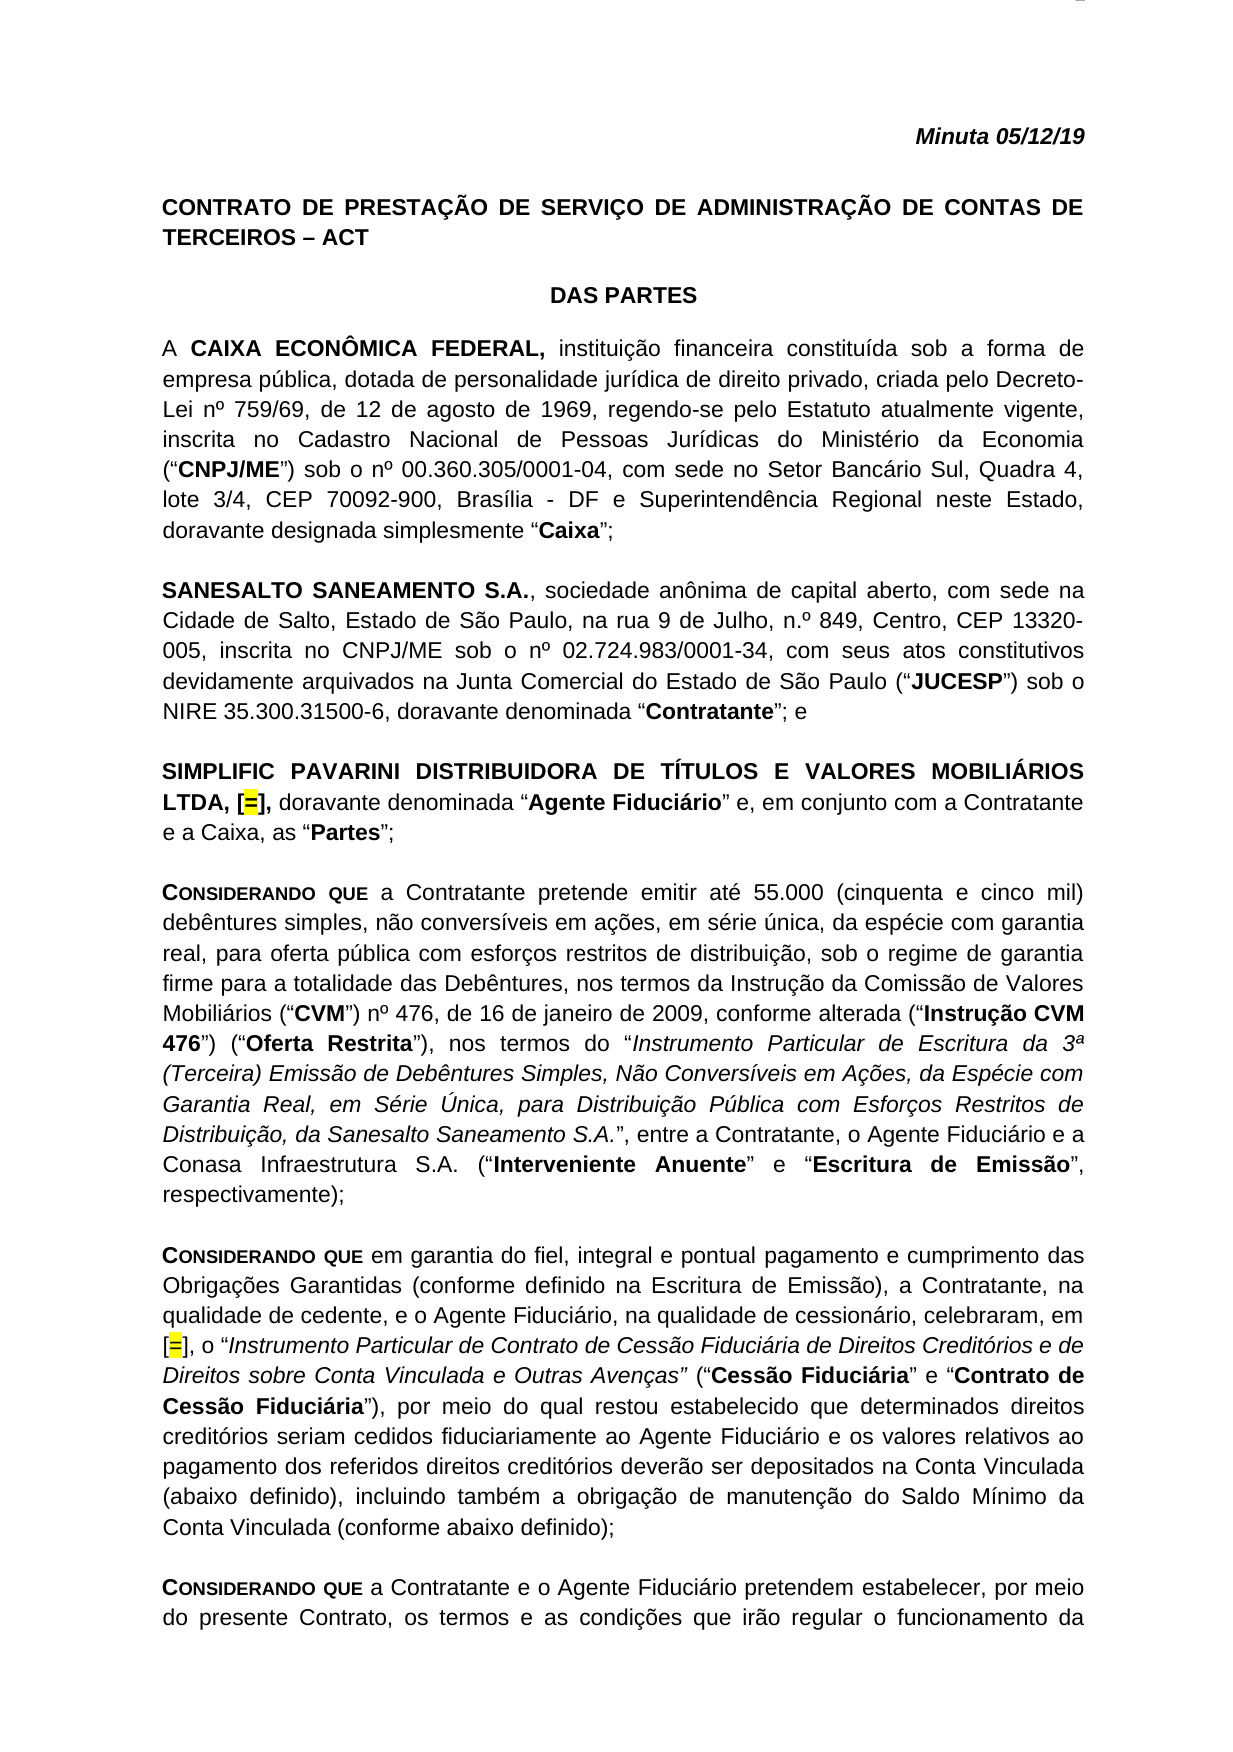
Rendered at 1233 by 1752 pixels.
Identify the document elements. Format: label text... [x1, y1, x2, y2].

text SIMPLIFIC PAVARINI DISTRIBUIDORA DE TÍTULOS E VALORES MOBILIÁRIOS LTDA, [=], doravante denominada “Agente Fiduciário” e, em conjunto com a Contratante e a Caixa, as “Partes”; [162, 758, 1084, 845]
text A CAIXA ECONÔMICA FEDERAL, instituição financeira constituída sob a forma de empresa pública, dotada de personalidade jurídica de direito privado, criada pelo Decreto-Lei nº 759/69, de 12 de agosto de 1969, regendo-se pelo Estatuto atualmente vigente, inscrita no Cadastro Nacional de Pessoas Jurídicas do Ministério da Economia (“CNPJ/ME”) sob o nº 00.360.305/0001-04, com sede no Setor Bancário Sul, Quadra 4, lote 3/4, CEP 70092-900, Brasília - DF e Superintendência Regional neste Estado, doravante designada simplesmente “Caixa”; [162, 335, 1084, 543]
subtitle CONTRATO DE PRESTAÇÃO DE SERVIÇO DE ADMINISTRAÇÃO DE CONTAS DE TERCEIROS – ACT [162, 194, 1084, 251]
subtitle Minuta 05/12/19 [162, 123, 1084, 149]
text SANESALTO SANEAMENTO S.A., sociedade anônima de capital aberto, com sede na Cidade de Salto, Estado de São Paulo, na rua 9 de Julho, n.º 849, Centro, CEP 13320-005, inscrita no CNPJ/ME sob o nº 02.724.983/0001-34, com seus atos constitutivos devidamente arquivados na Junta Comercial do Estado de São Paulo (“JUCESP”) sob o NIRE 35.300.31500-6, doravante denominada “Contratante”; e [162, 577, 1084, 724]
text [162, 1574, 1084, 1630]
text Considerando que em garantia do fiel, integral e pontual pagamento e cumprimento das Obrigações Garantidas (conforme definido na Escritura de Emissão), a Contratante, na qualidade de cedente, e o Agente Fiduciário, na qualidade de cessionário, celebraram, em [=], o “Instrumento Particular de Contrato de Cessão Fiduciária de Direitos Creditórios e de Direitos sobre Conta Vinculada e Outras Avenças” (“Cessão Fiduciária” e “Contrato de Cessão Fiduciária”), por meio do qual restou estabelecido que determinados direitos creditórios seriam cedidos fiduciariamente ao Agente Fiduciário e os valores relativos ao pagamento dos referidos direitos creditórios deverão ser depositados na Conta Vinculada (abaixo definido), incluindo também a obrigação de manutenção do Saldo Mínimo da Conta Vinculada (conforme abaixo definido); [162, 1242, 1084, 1540]
text DAS PARTES [162, 282, 1084, 308]
text Considerando que a Contratante pretende emitir até 55.000 (cinquenta e cinco mil) debêntures simples, não conversíveis em ações, em série única, da espécie com garantia real, para oferta pública com esforços restritos de distribuição, sob o regime de garantia firme para a totalidade das Debêntures, nos termos da Instrução da Comissão de Valores Mobiliários (“CVM”) nº 476, de 16 de janeiro de 2009, conforme alterada (“Instrução CVM 476”) (“Oferta Restrita”), nos termos do “Instrumento Particular de Escritura da 3ª (Terceira) Emissão de Debêntures Simples, Não Conversíveis em Ações, da Espécie com Garantia Real, em Série Única, para Distribuição Pública com Esforços Restritos de Distribuição, da Sanesalto Saneamento S.A.”, entre a Contratante, o Agente Fiduciário e a Conasa Infraestrutura S.A. (“Interveniente Anuente” e “Escritura de Emissão”, respectivamente); [162, 879, 1084, 1207]
